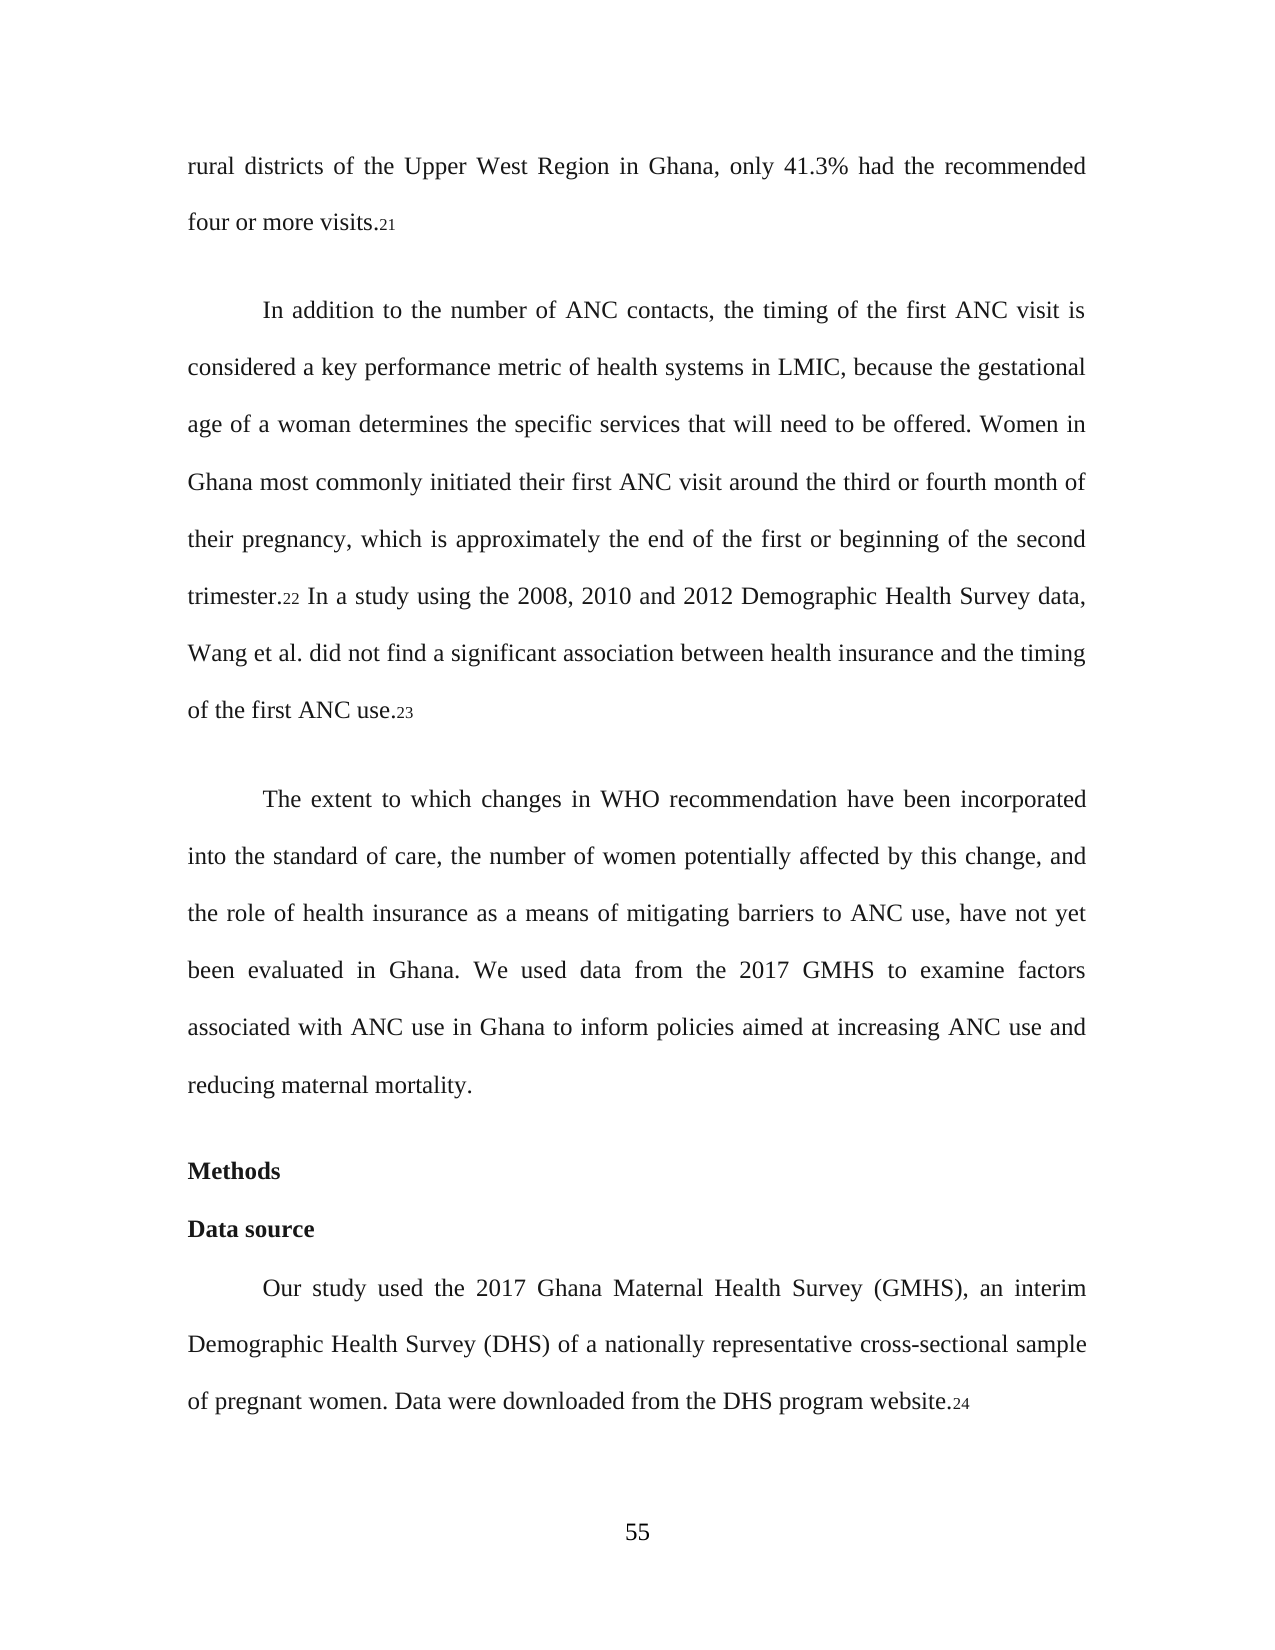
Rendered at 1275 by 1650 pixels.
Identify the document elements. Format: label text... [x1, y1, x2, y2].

text Methods [187, 1156, 1125, 1185]
text 55 [150, 1517, 1125, 1545]
text Our study used the 2017 Ghana Maternal Health Survey (GMHS), an interim Demographic Health Survey (DHS) of a nationally representative cross-sectional sample of pregnant women. Data were downloaded from the DHS program website.24 [187, 1273, 1087, 1415]
text rural districts of the Upper West Region in Ghana, only 41.3% had the recommended four or more visits.21 [187, 151, 1087, 236]
text Data source [187, 1214, 1125, 1243]
text In addition to the number of ANC contacts, the timing of the first ANC visit is considered a key performance metric of health systems in LMIC, because the gestational age of a woman determines the specific services that will need to be offered. Women in Ghana most commonly initiated their first ANC visit around the third or fourth month of their pregnancy, which is approximately the end of the first or beginning of the second trimester.22 In a study using the 2008, 2010 and 2012 Demographic Health Survey data, Wang et al. did not find a significant association between health insurance and the timing of the first ANC use.23 [187, 295, 1087, 724]
text The extent to which changes in WHO recommendation have been incorporated into the standard of care, the number of women potentially affected by this change, and the role of health insurance as a means of mitigating barriers to ANC use, have not yet been evaluated in Ghana. We used data from the 2017 GMHS to examine factors associated with ANC use in Ghana to inform policies aimed at increasing ANC use and reducing maternal mortality. [187, 784, 1087, 1098]
